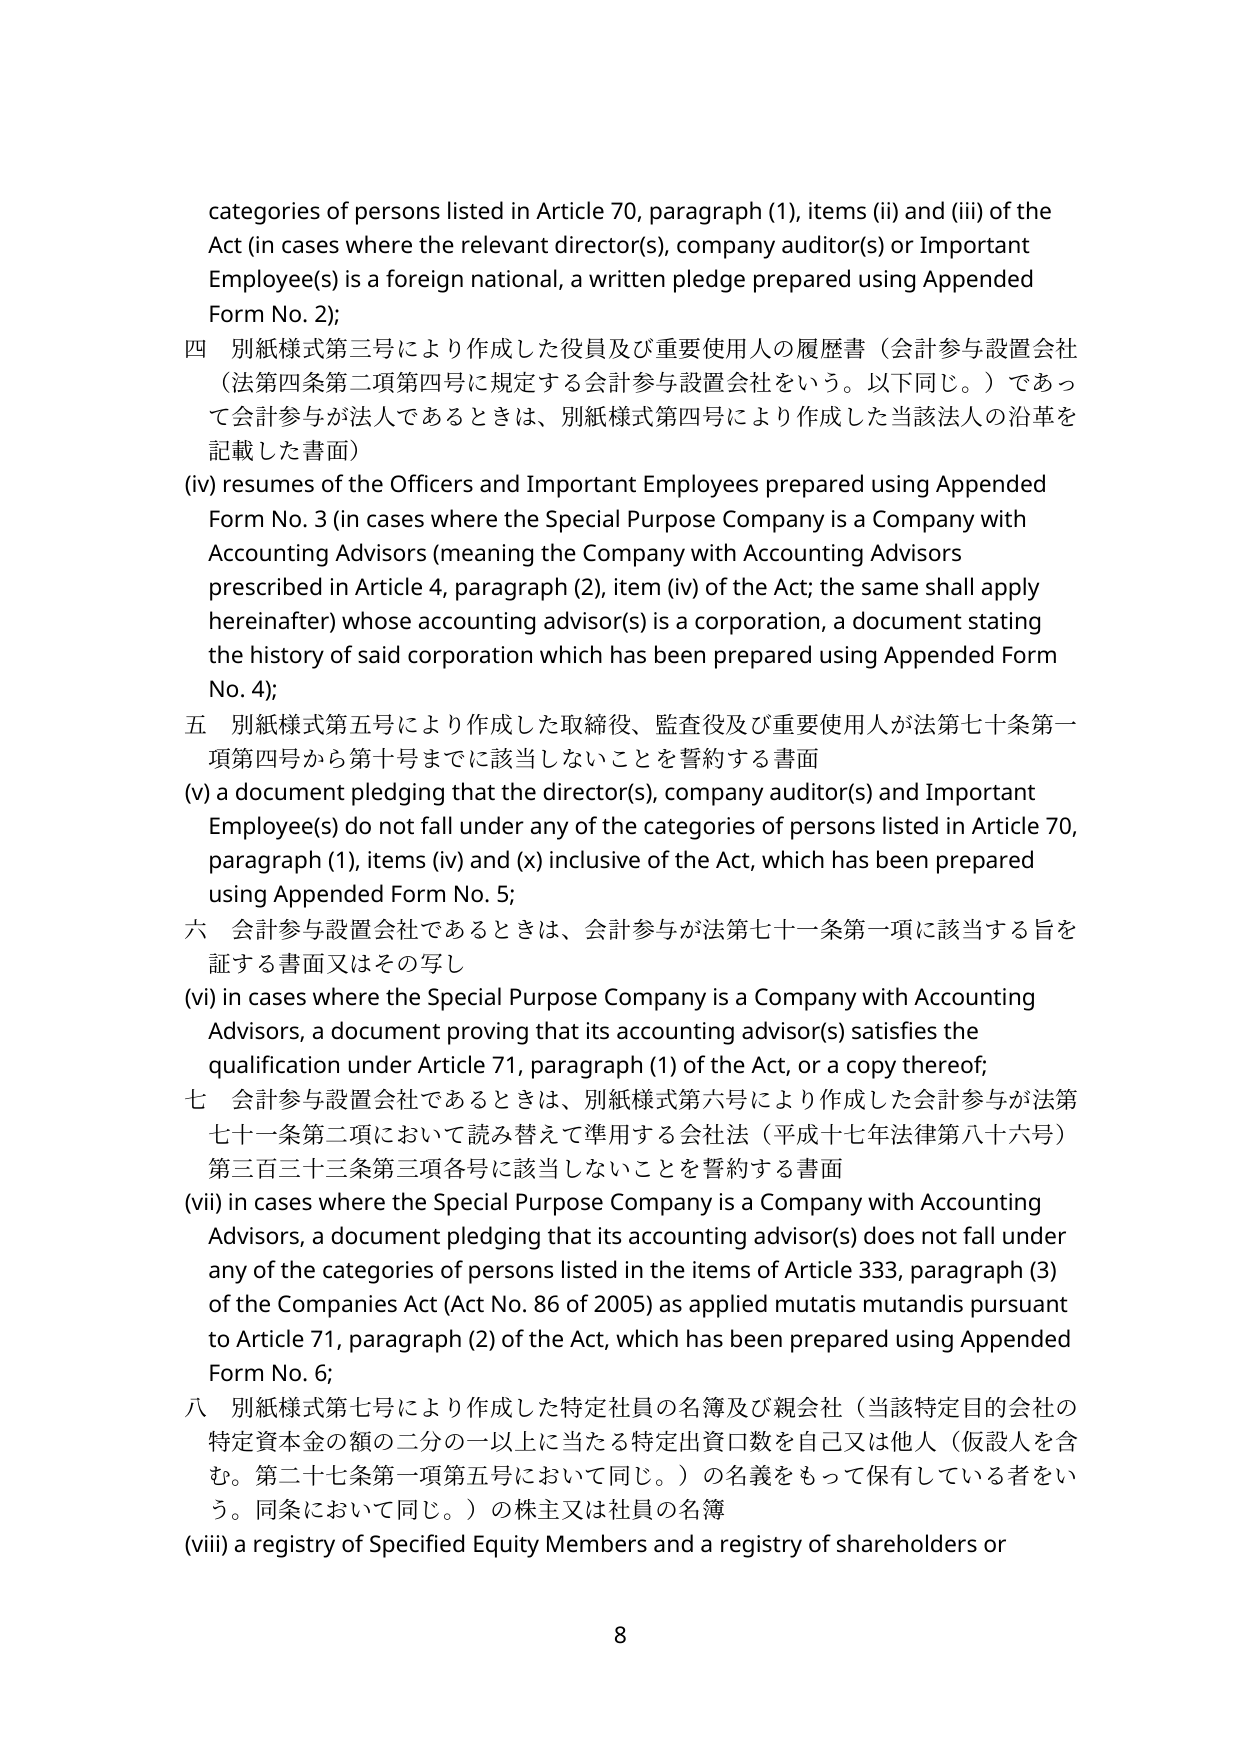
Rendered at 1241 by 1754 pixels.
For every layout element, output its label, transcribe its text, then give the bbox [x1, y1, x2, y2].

text (vi) in cases where the Special Purpose Company is a Company with Accounting Advisors, a document proving that its accounting advisor(s) satisfies the qualification under Article 71, paragraph (1) of the Act, or a copy thereof; [184, 979, 1079, 1082]
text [184, 1526, 1079, 1560]
text 五 別紙様式第五号により作成した取締役、監査役及び重要使用人が法第七十条第一項第四号から第十号までに該当しないことを誓約する書面 [184, 706, 1079, 774]
text (iv) resumes of the Officers and Important Employees prepared using Appended Form No. 3 (in cases where the Special Purpose Company is a Company with Accounting Advisors (meaning the Company with Accounting Advisors prescribed in Article 4, paragraph (2), item (iv) of the Act; the same shall apply hereinafter) whose accounting advisor(s) is a corporation, a document stating the history of said corporation which has been prepared using Appended Form No. 4); [184, 467, 1079, 706]
text 四 別紙様式第三号により作成した役員及び重要使用人の履歴書（会計参与設置会社（法第四条第二項第四号に規定する会計参与設置会社をいう。以下同じ。）であって会計参与が法人であるときは、別紙様式第四号により作成した当該法人の沿革を記載した書面） [184, 330, 1079, 467]
text (v) a document pledging that the director(s), company auditor(s) and Important Employee(s) do not fall under any of the categories of persons listed in Article 70, paragraph (1), items (iv) and (x) inclusive of the Act, which has been prepared using Appended Form No. 5; [184, 774, 1079, 911]
text (vii) in cases where the Special Purpose Company is a Company with Accounting Advisors, a document pledging that its accounting advisor(s) does not fall under any of the categories of persons listed in the items of Article 333, paragraph (3) of the Companies Act (Act No. 86 of 2005) as applied mutatis mutandis pursuant to Article 71, paragraph (2) of the Act, which has been prepared using Appended Form No. 6; [184, 1184, 1079, 1389]
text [184, 194, 1079, 330]
text 七 会計参与設置会社であるときは、別紙様式第六号により作成した会計参与が法第七十一条第二項において読み替えて準用する会社法（平成十七年法律第八十六号）第三百三十三条第三項各号に該当しないことを誓約する書面 [184, 1082, 1079, 1184]
text 六 会計参与設置会社であるときは、会計参与が法第七十一条第一項に該当する旨を証する書面又はその写し [184, 911, 1079, 979]
text 八 別紙様式第七号により作成した特定社員の名簿及び親会社（当該特定目的会社の特定資本金の額の二分の一以上に当たる特定出資口数を自己又は他人（仮設人を含む。第二十七条第一項第五号において同じ。）の名義をもって保有している者をいう。同条において同じ。）の株主又は社員の名簿 [184, 1389, 1079, 1526]
